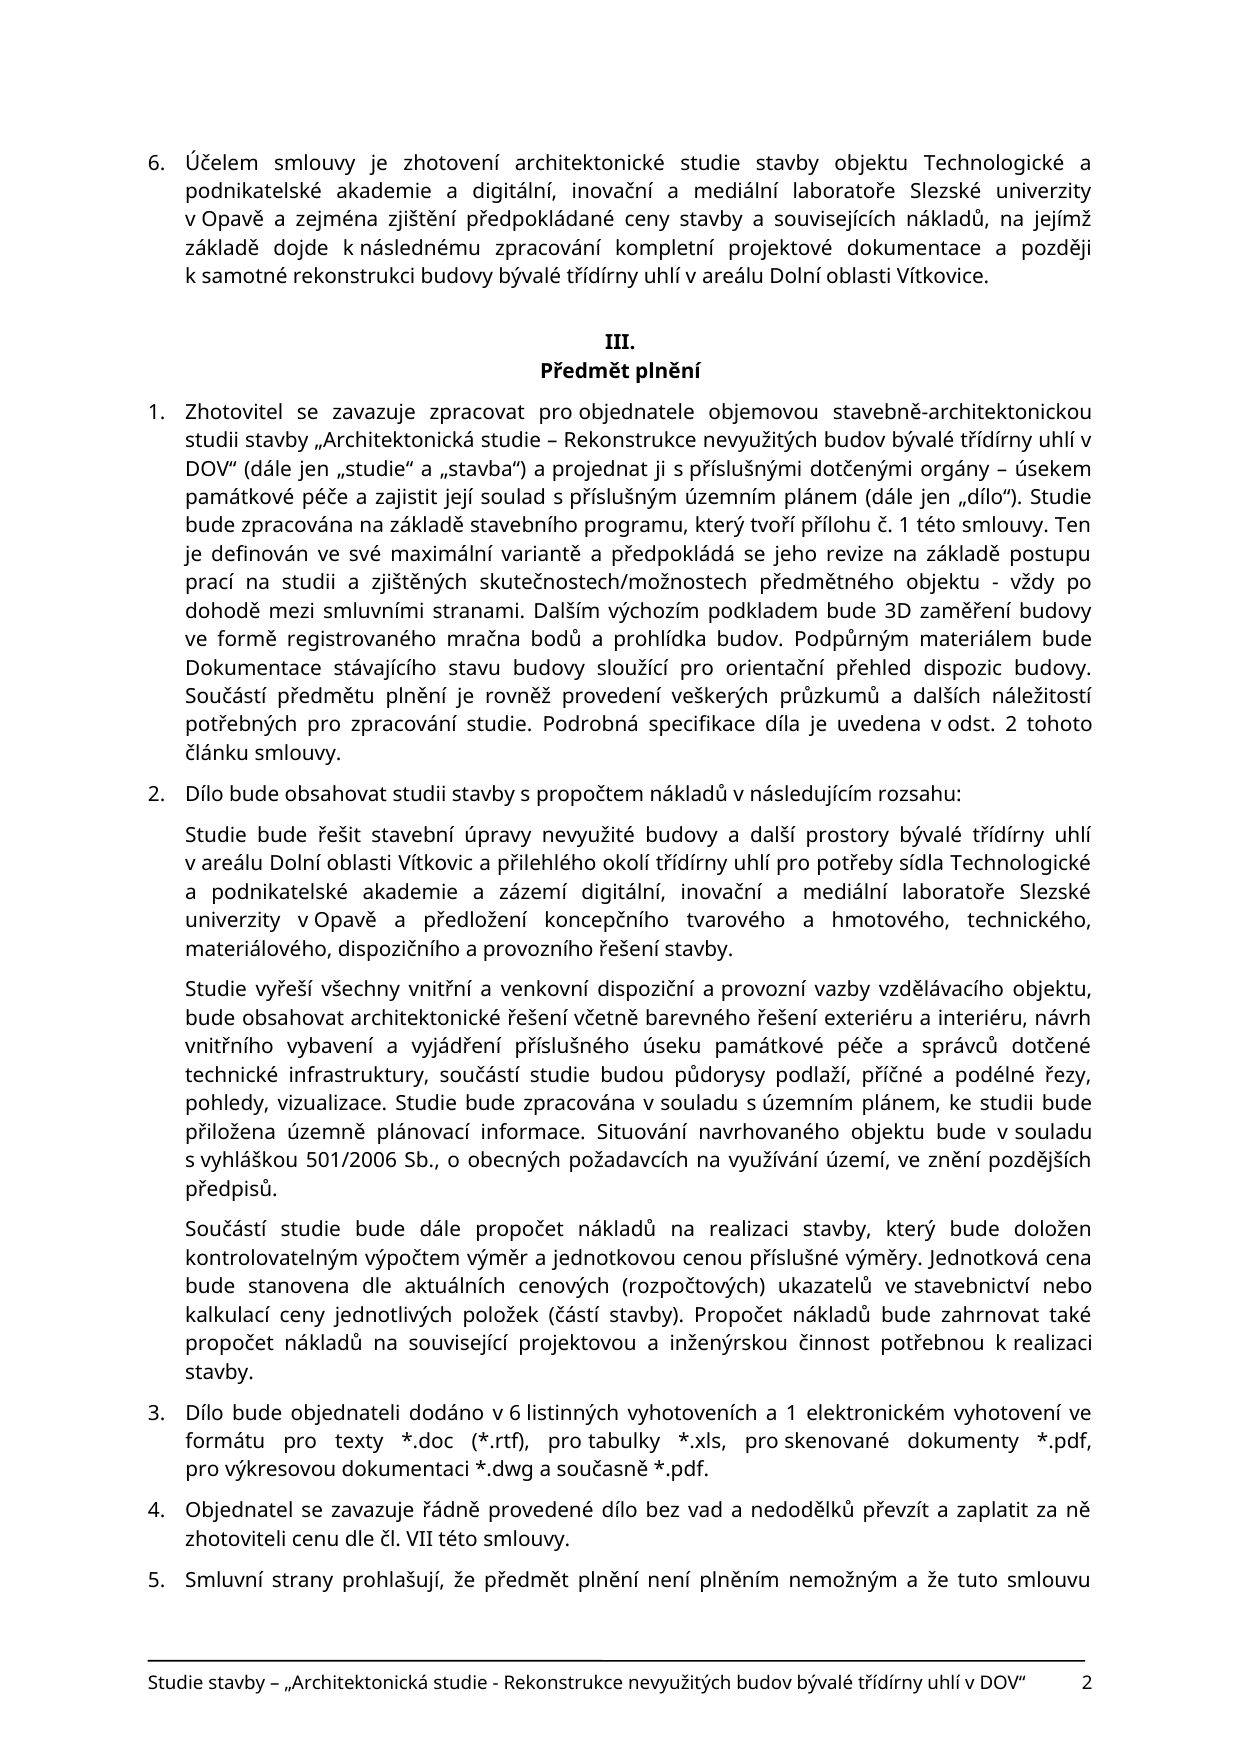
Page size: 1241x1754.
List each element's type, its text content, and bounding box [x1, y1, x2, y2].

text Studie bude řešit stavební úpravy nevyužité budovy a další prostory bývalé třídírny uhlí v areálu Dolní oblasti Vítkovic a přilehlého okolí třídírny uhlí pro potřeby sídla Technologické a podnikatelské akademie a zázemí digitální, inovační a mediální laboratoře Slezské univerzity v Opavě a předložení koncepčního tvarového a hmotového, technického, materiálového, dispozičního a provozního řešení stavby. [185, 820, 1092, 962]
list Dílo bude obsahovat studii stavby s propočtem nákladů v následujícím rozsahu: [148, 779, 1092, 807]
text Součástí studie bude dále propočet nákladů na realizaci stavby, který bude doložen kontrolovatelným výpočtem výměr a jednotkovou cenou příslušné výměry. Jednotková cena bude stanovena dle aktuálních cenových (rozpočtových) ukazatelů ve stavebnictví nebo kalkulací ceny jednotlivých položek (částí stavby). Propočet nákladů bude zahrnovat také propočet nákladů na související projektovou a inženýrskou činnost potřebnou k realizaci stavby. [185, 1214, 1092, 1385]
list Objednatel se zavazuje řádně provedené dílo bez vad a nedodělků převzít a zaplatit za ně zhotoviteli cenu dle čl. VII této smlouvy. [148, 1496, 1092, 1552]
text Studie vyřeší všechny vnitřní a venkovní dispoziční a provozní vazby vzdělávacího objektu, bude obsahovat architektonické řešení včetně barevného řešení exteriéru a interiéru, návrh vnitřního vybavení a vyjádření příslušného úseku památkové péče a správců dotčené technické infrastruktury, součástí studie budou půdorysy podlaží, příčné a podélné řezy, pohledy, vizualizace. Studie bude zpracována v souladu s územním plánem, ke studii bude přiložena územně plánovací informace. Situování navrhovaného objektu bude v souladu s vyhláškou 501/2006 Sb., o obecných požadavcích na využívání území, ve znění pozdějších předpisů. [185, 974, 1092, 1202]
text III. Předmět plnění [148, 327, 1092, 384]
list Zhotovitel se zavazuje zpracovat pro objednatele objemovou stavebně-architektonickou studii stavby „Architektonická studie – Rekonstrukce nevyužitých budov bývalé třídírny uhlí v DOV“ (dále jen „studie“ a „stavba“) a projednat ji s příslušnými dotčenými orgány – úsekem památkové péče a zajistit její soulad s příslušným územním plánem (dále jen „dílo“). Studie bude zpracována na základě stavebního programu, který tvoří přílohu č. 1 této smlouvy. Ten je definován ve své maximální variantě a předpokládá se jeho revize na základě postupu prací na studii a zjištěných skutečnostech/možnostech předmětného objektu - vždy po dohodě mezi smluvními stranami. Dalším výchozím podkladem bude 3D zaměření budovy ve formě registrovaného mračna bodů a prohlídka budov. Podpůrným materiálem bude Dokumentace stávajícího stavu budovy sloužící pro orientační přehled dispozic budovy. Součástí předmětu plnění je rovněž provedení veškerých průzkumů a dalších náležitostí potřebných pro zpracování studie. Podrobná specifikace díla je uvedena v odst. 2 tohoto článku smlouvy. [148, 397, 1092, 766]
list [148, 1565, 1092, 1593]
list Dílo bude objednateli dodáno v 6 listinných vyhotoveních a 1 elektronickém vyhotovení ve formátu pro texty *.doc (*.rtf), pro tabulky *.xls, pro skenované dokumenty *.pdf, pro výkresovou dokumentaci *.dwg a současně *.pdf. [148, 1398, 1092, 1483]
list Účelem smlouvy je zhotovení architektonické studie stavby objektu Technologické a podnikatelské akademie a digitální, inovační a mediální laboratoře Slezské univerzity v Opavě a zejména zjištění předpokládané ceny stavby a souvisejících nákladů, na jejímž základě dojde k následnému zpracování kompletní projektové dokumentace a později k samotné rekonstrukci budovy bývalé třídírny uhlí v areálu Dolní oblasti Vítkovice. [148, 148, 1092, 290]
